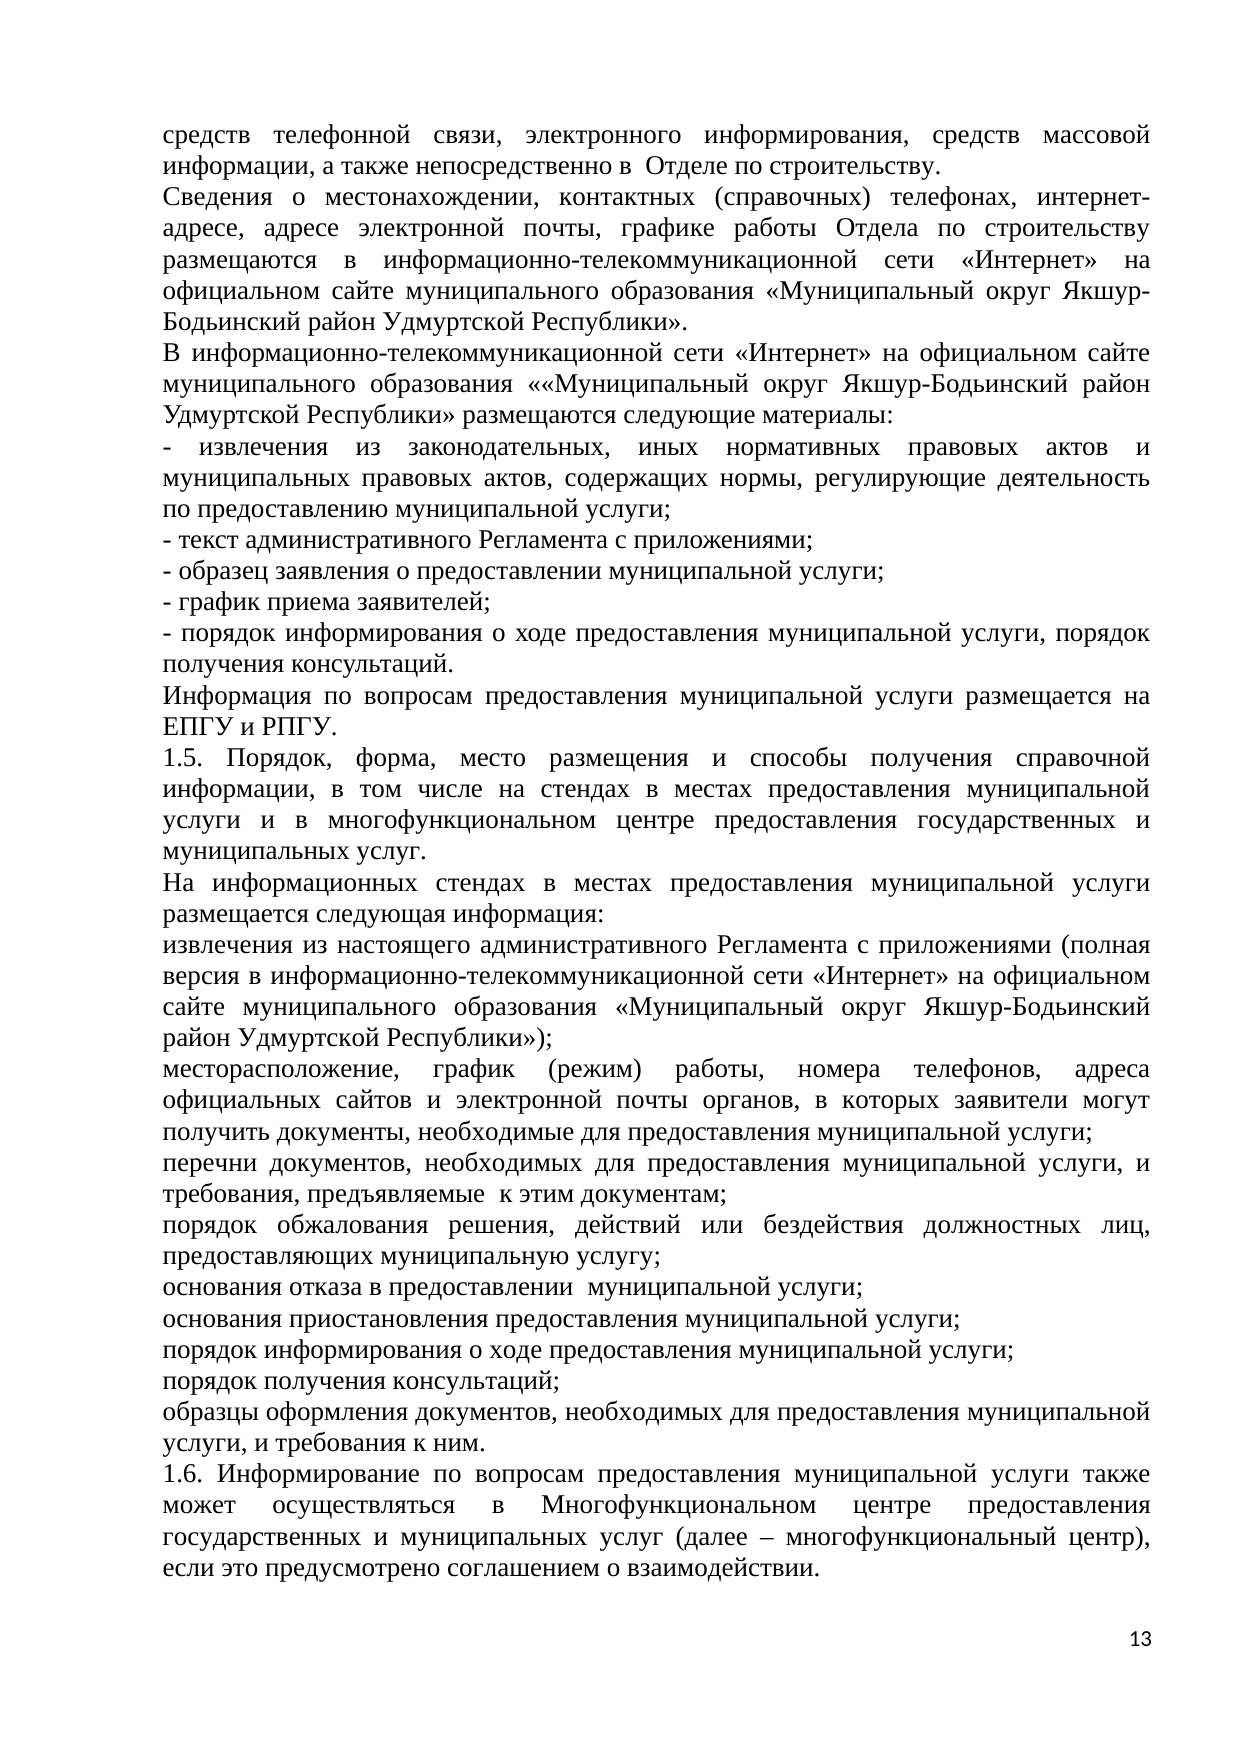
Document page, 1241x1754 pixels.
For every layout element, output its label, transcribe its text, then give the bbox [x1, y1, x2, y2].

text порядок обжалования решения, действий или бездействия должностных лиц, предоставляющих муниципальную услугу; [162, 1208, 1152, 1271]
text 1.6. Информирование по вопросам предоставления муниципальной услуги также может осуществляться в Многофункциональном центре предоставления государственных и муниципальных услуг (далее – многофункциональный центр), если это предусмотрено соглашением о взаимодействии. [162, 1457, 1152, 1582]
text перечни документов, необходимых для предоставления муниципальной услуги, и требования, предъявляемые к этим документам; [162, 1146, 1152, 1208]
text извлечения из настоящего административного Регламента с приложениями (полная версия в информационно-телекоммуникационной сети «Интернет» на официальном сайте муниципального образования «Муниципальный округ Якшур-Бодьинский район Удмуртской Республики»); [162, 928, 1152, 1052]
text порядок информирования о ходе предоставления муниципальной услуги; [162, 1333, 1152, 1364]
text - извлечения из законодательных, иных нормативных правовых актов и муниципальных правовых актов, содержащих нормы, регулирующие деятельность по предоставлению муниципальной услуги; [162, 429, 1152, 523]
text основания отказа в предоставлении муниципальной услуги; [162, 1271, 1152, 1302]
text образцы оформления документов, необходимых для предоставления муниципальной услуги, и требования к ним. [162, 1395, 1152, 1457]
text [162, 118, 1152, 180]
text месторасположение, график (режим) работы, номера телефонов, адреса официальных сайтов и электронной почты органов, в которых заявители могут получить документы, необходимые для предоставления муниципальной услуги; [162, 1052, 1152, 1146]
text - график приема заявителей; [162, 585, 1152, 616]
text порядок получения консультаций; [162, 1364, 1152, 1395]
text Сведения о местонахождении, контактных (справочных) телефонах, интернет-адресе, адресе электронной почты, графике работы Отдела по строительству размещаются в информационно-телекоммуникационной сети «Интернет» на официальном сайте муниципального образования «Муниципальный округ Якшур-Бодьинский район Удмуртской Республики». [162, 180, 1152, 336]
text На информационных стендах в местах предоставления муниципальной услуги размещается следующая информация: [162, 866, 1152, 928]
text 1.5. Порядок, форма, место размещения и способы получения справочной информации, в том числе на стендах в местах предоставления муниципальной услуги и в многофункциональном центре предоставления государственных и муниципальных услуг. [162, 741, 1152, 866]
text Информация по вопросам предоставления муниципальной услуги размещается на ЕПГУ и РПГУ. [162, 679, 1152, 741]
text - текст административного Регламента с приложениями; [162, 523, 1152, 554]
text В информационно-телекоммуникационной сети «Интернет» на официальном сайте муниципального образования ««Муниципальный округ Якшур-Бодьинский район Удмуртской Республики» размещаются следующие материалы: [162, 336, 1152, 429]
text - образец заявления о предоставлении муниципальной услуги; [162, 554, 1152, 585]
text - порядок информирования о ходе предоставления муниципальной услуги, порядок получения консультаций. [162, 616, 1152, 679]
text основания приостановления предоставления муниципальной услуги; [162, 1302, 1152, 1333]
